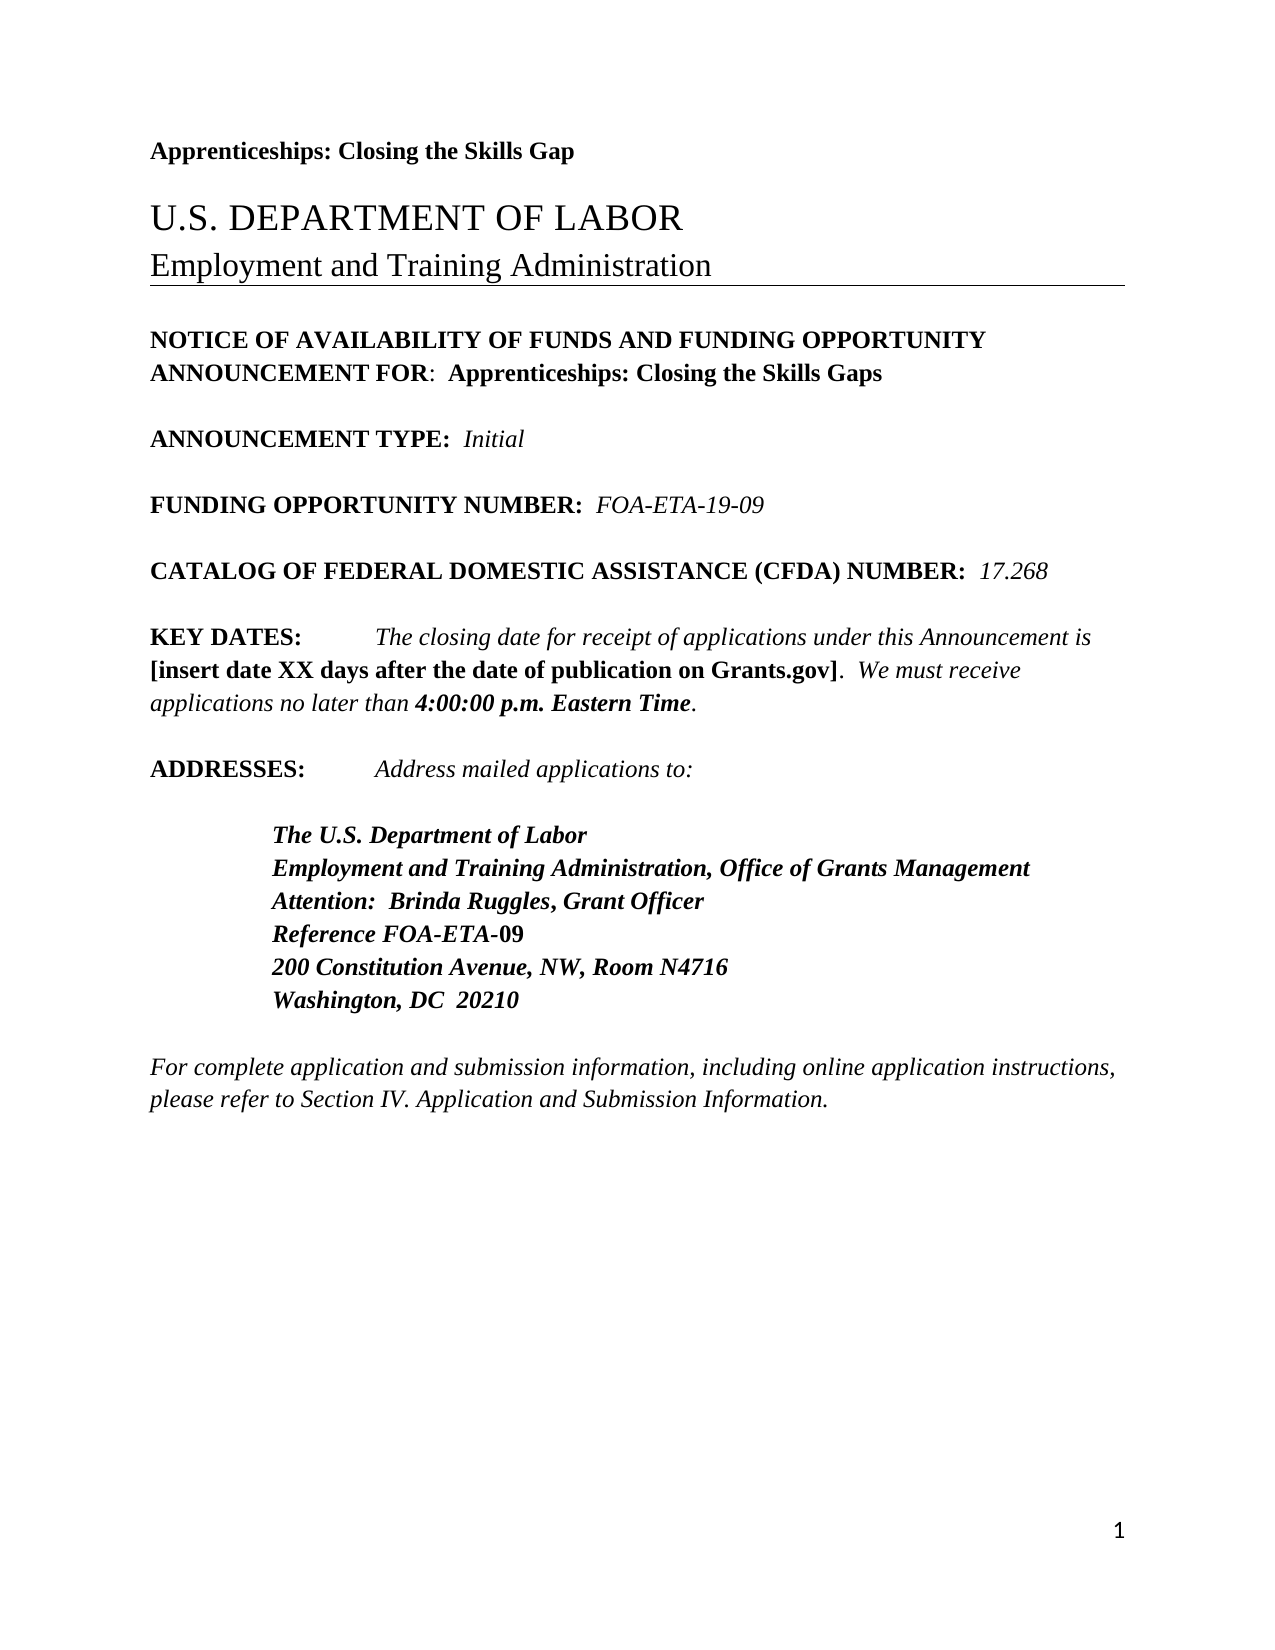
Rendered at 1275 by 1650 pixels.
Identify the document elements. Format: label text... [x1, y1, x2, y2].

list For complete application and submission information, including online application instructions, please refer to Section IV. Application and Submission Information. [150, 1052, 1125, 1113]
list ANNOUNCEMENT TYPE: Initial [150, 424, 1125, 453]
list Reference FOA-ETA-09 [272, 919, 1125, 948]
list Employment and Training Administration, Office of Grants Management Attention: Brinda Ruggles, Grant Officer [272, 853, 1125, 915]
list Washington, DC 20210 [272, 986, 1125, 1014]
title U.S. DEPARTMENT OF LABOR [150, 195, 1125, 238]
list Key Dates: The closing date for receipt of applications under this Announcement is [150, 622, 1125, 651]
list Catalog of Federal Domestic Assistance (CFDA) Number: 17.268 [150, 556, 1125, 585]
list Employment and Training Administration [150, 245, 1125, 285]
list Funding Opportunity Number: FOA-ETA-19-09 [150, 490, 1125, 519]
list Addresses: Address mailed applications to: [150, 754, 1125, 783]
list [insert date XX days after the date of publication on Grants.gov]. We must receive applications no later than 4:00:00 p.m. Eastern Time. [150, 655, 1125, 717]
list 200 Constitution Avenue, NW, Room N4716 [272, 952, 1125, 981]
list The U.S. Department of Labor [272, 820, 1125, 849]
list Notice of Availability of Funds and Funding Opportunity Announcement for: Apprenticeships: Closing the Skills Gaps [150, 325, 1125, 387]
